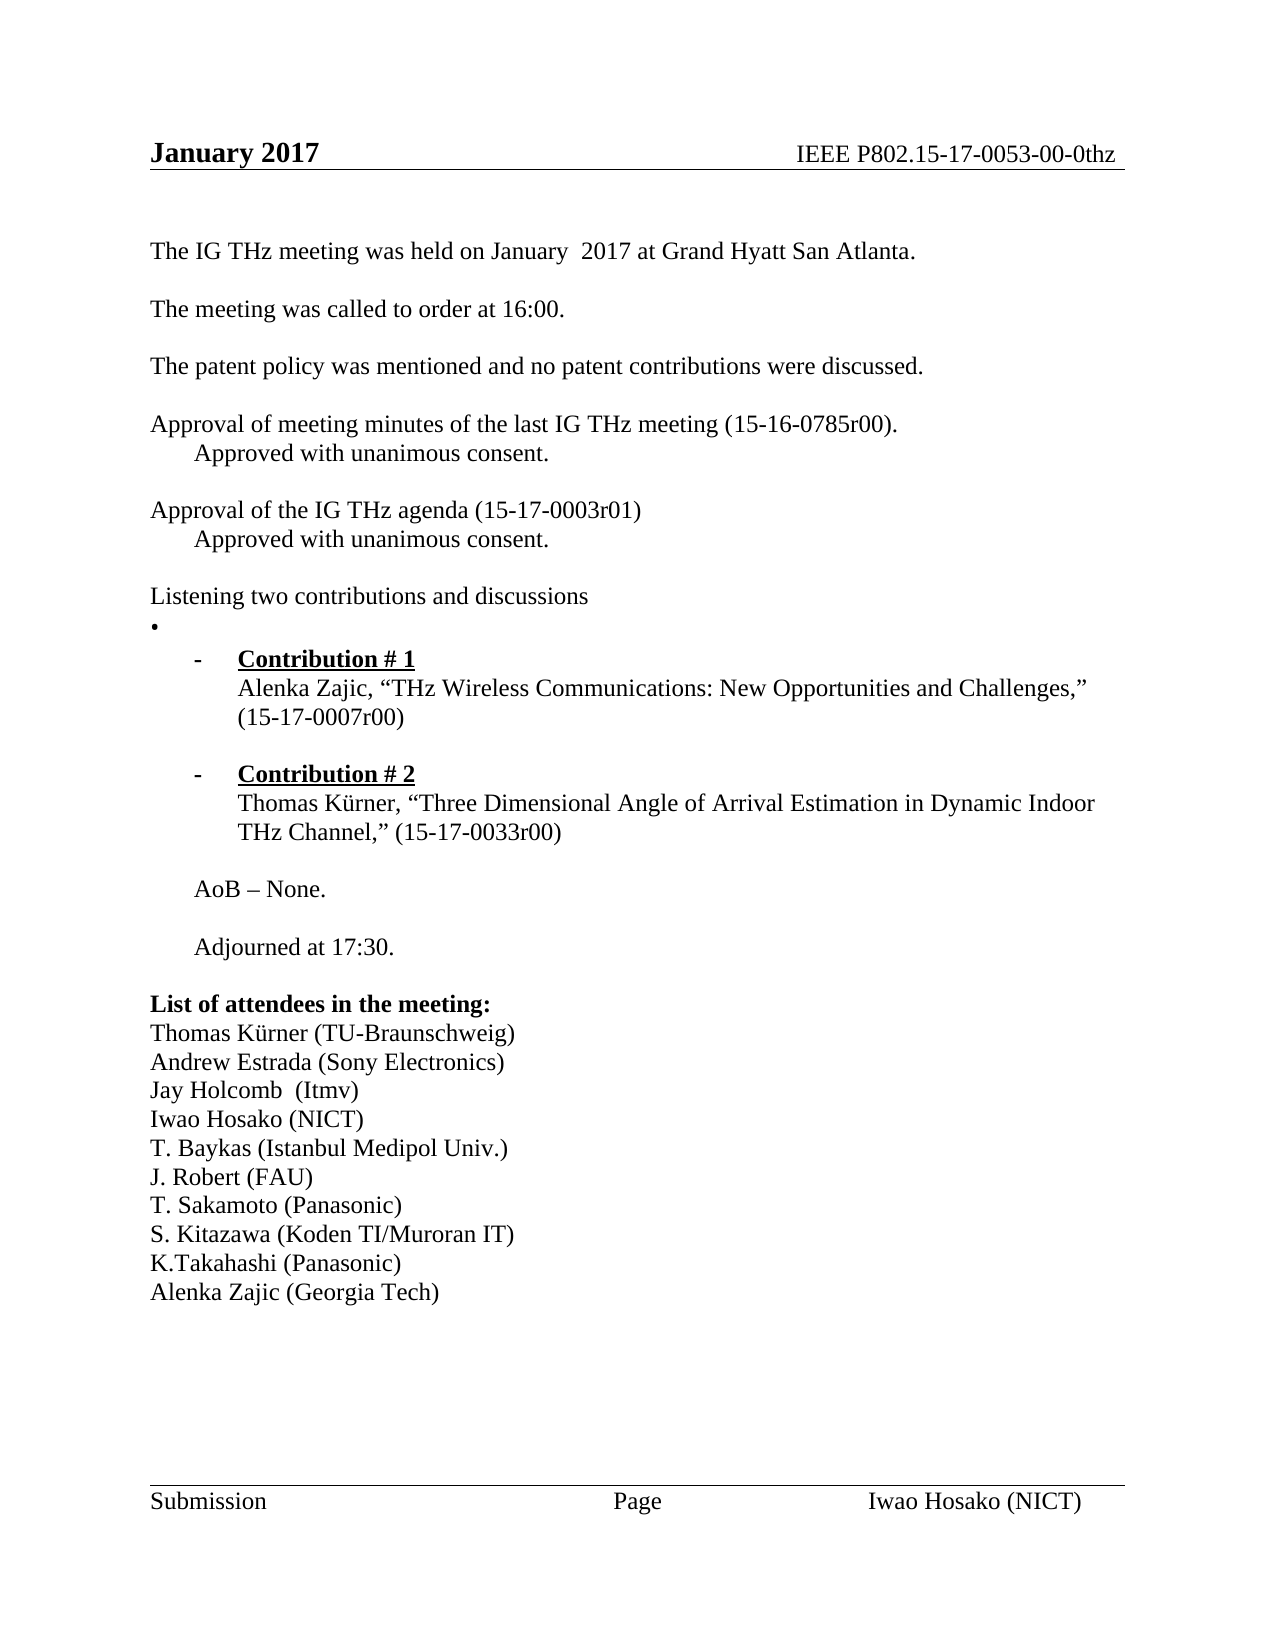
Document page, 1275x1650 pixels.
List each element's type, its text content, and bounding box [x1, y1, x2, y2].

list Contribution # 1 [194, 644, 1125, 673]
text The patent policy was mentioned and no patent contributions were discussed. [150, 351, 1125, 380]
text Approved with unanimous consent. [194, 524, 1125, 553]
list Jay Holcomb (Itmv) [150, 1075, 1125, 1104]
list Thomas Kürner, “Three Dimensional Angle of Arrival Estimation in Dynamic Indoor THz Channel,” (15-17-0033r00) [237, 788, 1125, 845]
text Listening two contributions and discussions [150, 581, 1125, 610]
text The IG THz meeting was held on January 2017 at Grand Hyatt San Atlanta. [150, 236, 1125, 265]
list K.Takahashi (Panasonic) [150, 1248, 1125, 1277]
list Alenka Zajic (Georgia Tech) [150, 1277, 1125, 1305]
text The meeting was called to order at 16:00. [150, 294, 1125, 323]
list Iwao Hosako (NICT) [150, 1104, 1125, 1133]
text Approval of meeting minutes of the last IG THz meeting (15-16-0785r00). [150, 409, 1125, 438]
list AoB – None. [194, 874, 1125, 903]
list Thomas Kürner (TU-Braunschweig) [150, 1018, 1125, 1047]
list S. Kitazawa (Koden TI/Muroran IT) [150, 1219, 1125, 1248]
list Alenka Zajic, “THz Wireless Communications: New Opportunities and Challenges,” (15-17-0007r00) [237, 673, 1125, 730]
text List of attendees in the meeting: [150, 989, 1125, 1018]
list T. Baykas (Istanbul Medipol Univ.) [150, 1133, 1125, 1162]
list T. Sakamoto (Panasonic) [150, 1190, 1125, 1219]
text Approval of the IG THz agenda (15-17-0003r01) [150, 495, 1125, 524]
list Adjourned at 17:30. [194, 932, 1125, 960]
list Andrew Estrada (Sony Electronics) [150, 1047, 1125, 1075]
list Contribution # 2 [194, 759, 1125, 788]
list J. Robert (FAU) [150, 1162, 1125, 1190]
text Approved with unanimous consent. [194, 438, 1125, 466]
